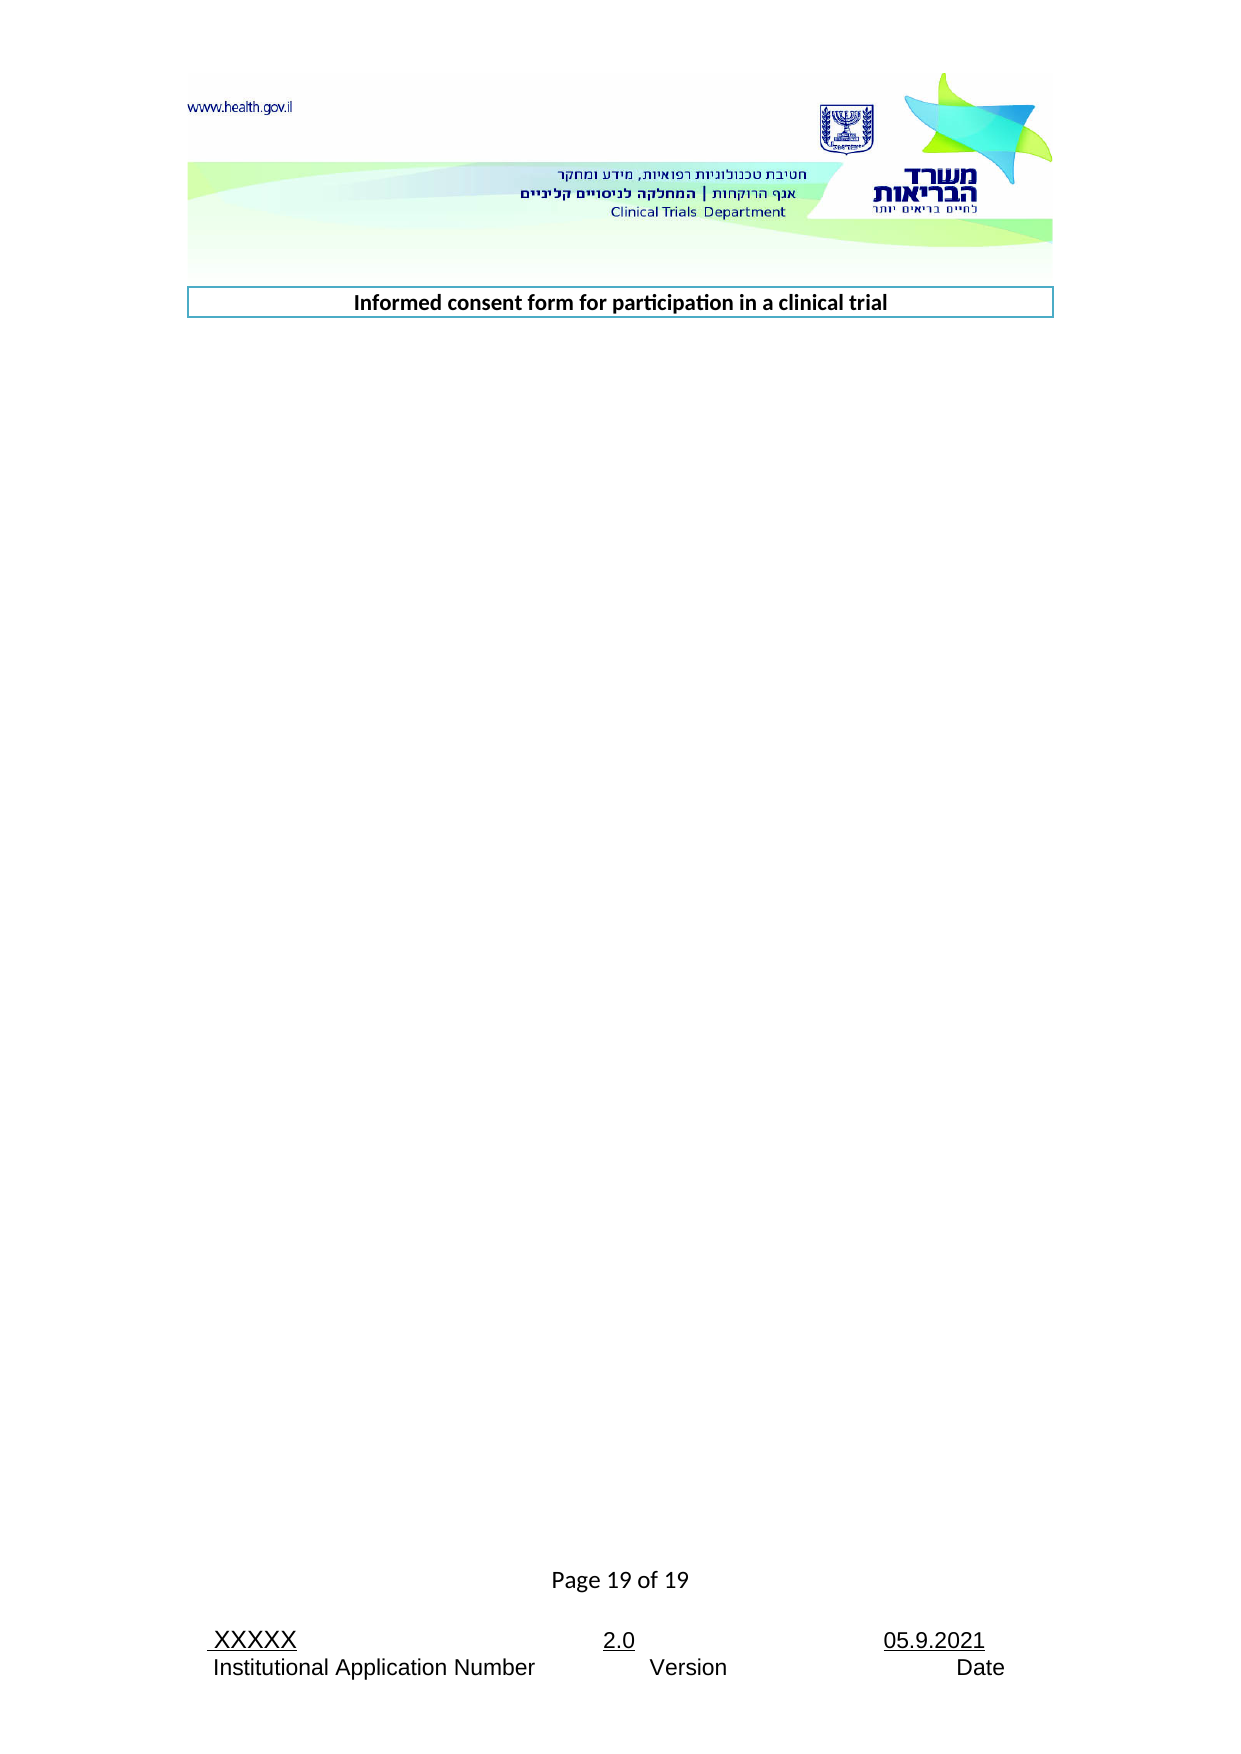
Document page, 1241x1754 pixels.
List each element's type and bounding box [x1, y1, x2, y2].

picture [187, 73, 1053, 286]
